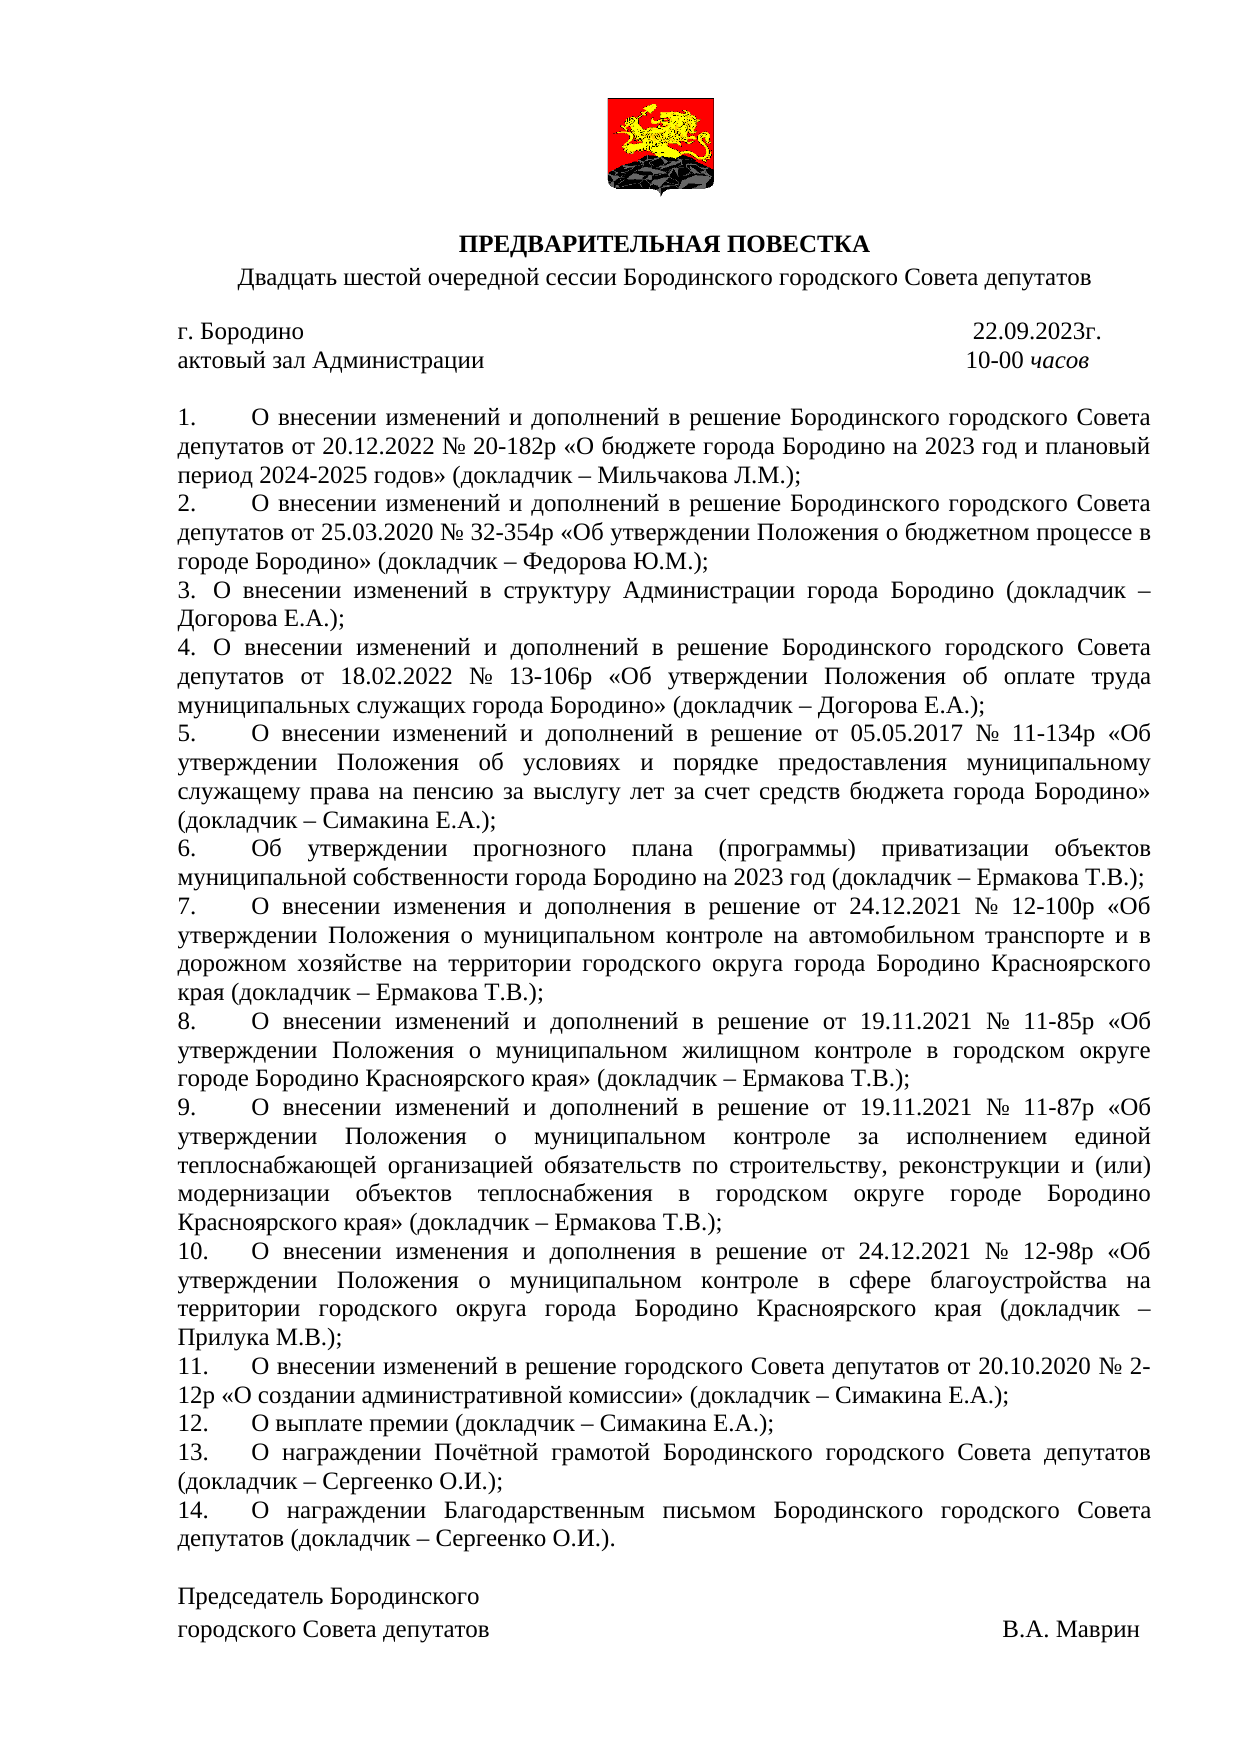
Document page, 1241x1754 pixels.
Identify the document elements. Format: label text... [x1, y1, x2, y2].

list О внесении изменений и дополнений в решение Бородинского городского Совета депутатов от 18.02.2022 № 13-106р «Об утверждении Положения об оплате труда муниципальных служащих города Бородино» (докладчик – Догорова Е.А.); [177, 632, 1152, 718]
list О награждении Благодарственным письмом Бородинского городского Совета депутатов (докладчик – Сергеенко О.И.). [177, 1495, 1152, 1552]
list О внесении изменений в структуру Администрации города Бородино (докладчик – Догорова Е.А.); [177, 575, 1152, 632]
list О награждении Почётной грамотой Бородинского городского Совета депутатов (докладчик – Сергеенко О.И.); [177, 1437, 1152, 1495]
text г. Бородино 22.09.2023г. [177, 316, 1152, 345]
text актовый зал Администрации 10-00 часов [177, 345, 1152, 373]
list О внесении изменений и дополнений в решение Бородинского городского Совета депутатов от 25.03.2020 № 32-354р «Об утверждении Положения о бюджетном процессе в городе Бородино» (докладчик – Федорова Ю.М.); [177, 488, 1152, 575]
list О внесении изменений и дополнений в решение Бородинского городского Совета депутатов от 20.12.2022 № 20-182р «О бюджете города Бородино на 2023 год и плановый период 2024-2025 годов» (докладчик – Мильчакова Л.М.); [177, 402, 1152, 488]
text городского Совета депутатов В.А. Маврин [177, 1614, 1152, 1643]
list О внесении изменений и дополнений в решение от 05.05.2017 № 11-134р «Об утверждении Положения об условиях и порядке предоставления муниципальному служащему права на пенсию за выслугу лет за счет средств бюджета города Бородино» (докладчик – Симакина Е.А.); [177, 718, 1152, 833]
text Председатель Бородинского [177, 1581, 1152, 1610]
list О внесении изменения и дополнения в решение от 24.12.2021 № 12-100р «Об утверждении Положения о муниципальном контроле на автомобильном транспорте и в дорожном хозяйстве на территории городского округа города Бородино Красноярского края (докладчик – Ермакова Т.В.); [177, 891, 1152, 1006]
list Об утверждении прогнозного плана (программы) приватизации объектов муниципальной собственности города Бородино на 2023 год (докладчик – Ермакова Т.В.); [177, 833, 1152, 891]
list О выплате премии (докладчик – Симакина Е.А.); [177, 1408, 1152, 1437]
text Двадцать шестой очередной сессии Бородинского городского Совета депутатов [177, 262, 1152, 291]
text ПРЕДВАРИТЕЛЬНАЯ ПОВЕСТКА [177, 229, 1152, 258]
list О внесении изменения и дополнения в решение от 24.12.2021 № 12-98р «Об утверждении Положения о муниципальном контроле в сфере благоустройства на территории городского округа города Бородино Красноярского края (докладчик – Прилука М.В.); [177, 1236, 1152, 1351]
list О внесении изменений и дополнений в решение от 19.11.2021 № 11-87р «Об утверждении Положения о муниципальном контроле за исполнением единой теплоснабжающей организацией обязательств по строительству, реконструкции и (или) модернизации объектов теплоснабжения в городском округе городе Бородино Красноярского края» (докладчик – Ермакова Т.В.); [177, 1092, 1152, 1236]
list О внесении изменений в решение городского Совета депутатов от 20.10.2020 № 2-12р «О создании административной комиссии» (докладчик – Симакина Е.А.); [177, 1351, 1152, 1408]
list О внесении изменений и дополнений в решение от 19.11.2021 № 11-85р «Об утверждении Положения о муниципальном жилищном контроле в городском округе городе Бородино Красноярского края» (докладчик – Ермакова Т.В.); [177, 1006, 1152, 1092]
